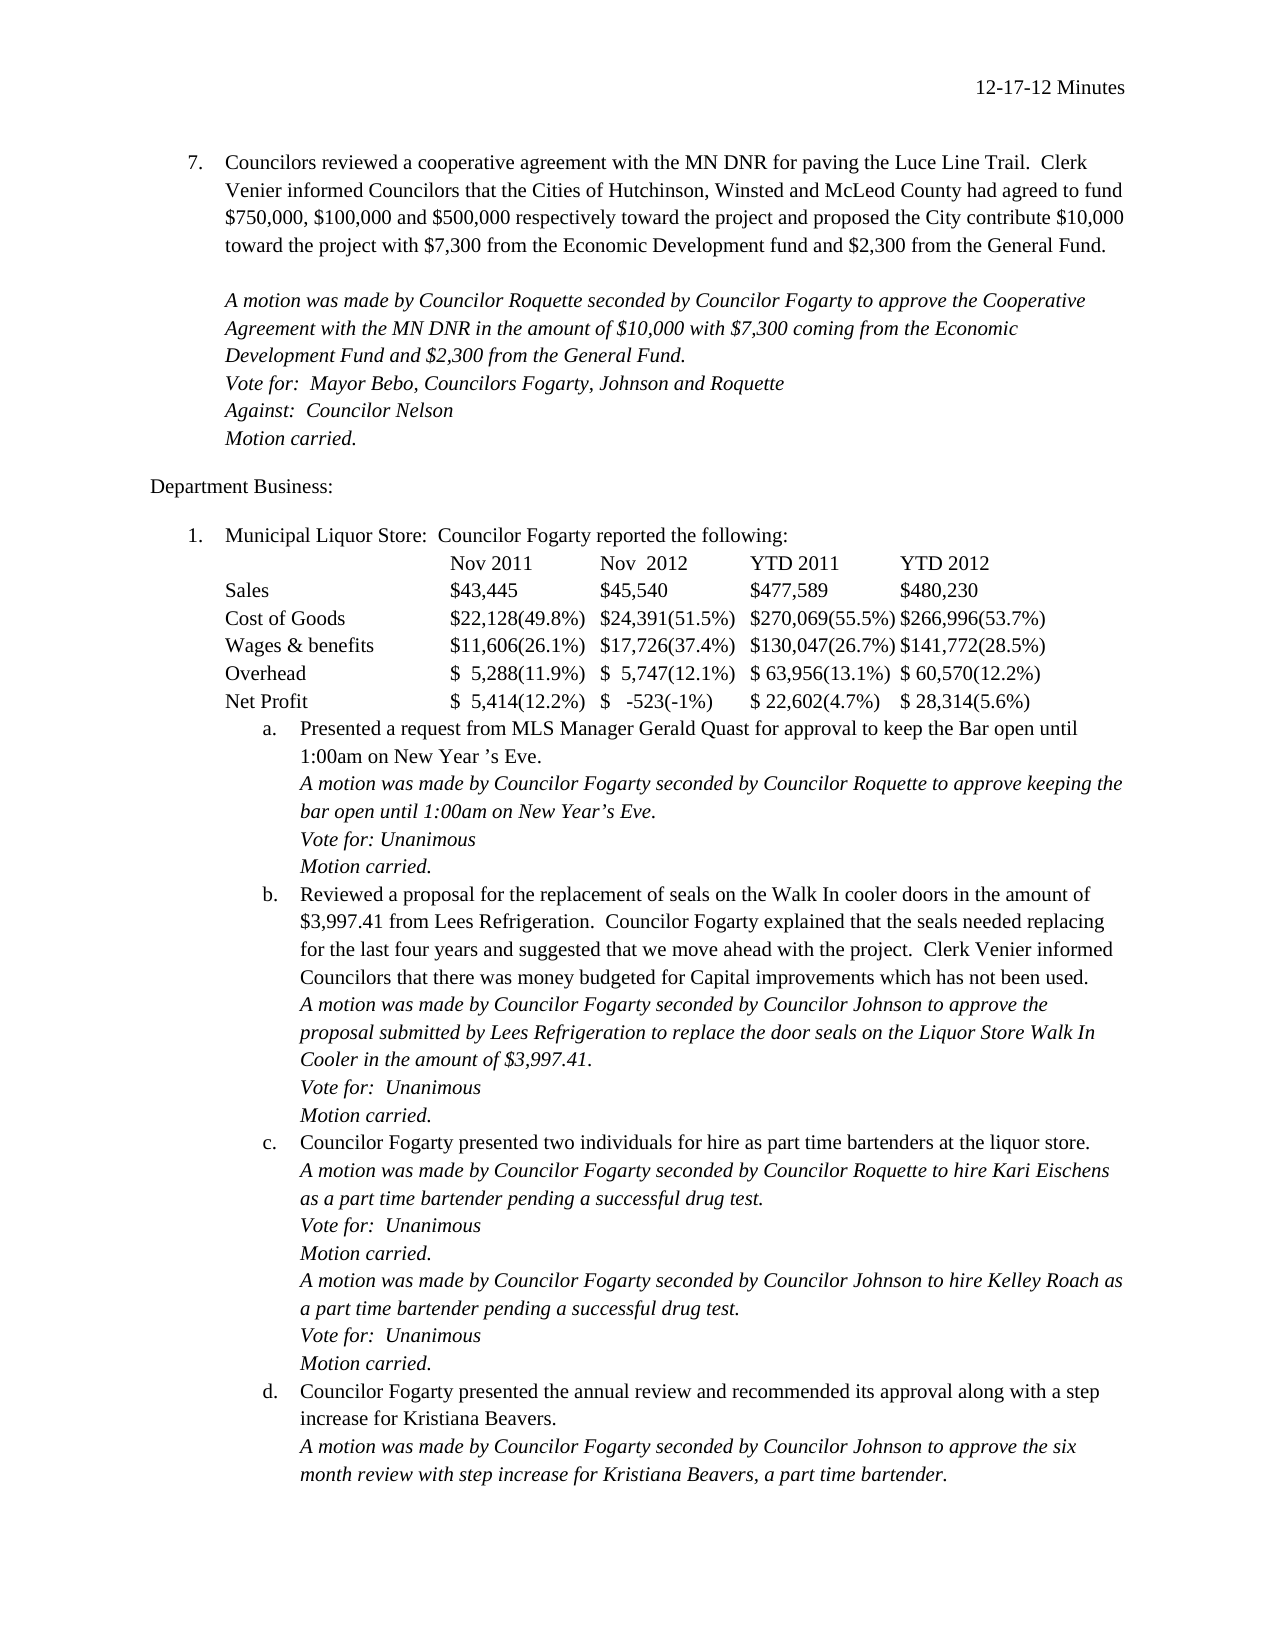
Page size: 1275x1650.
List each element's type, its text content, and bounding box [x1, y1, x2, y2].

list Councilor Fogarty presented two individuals for hire as part time bartenders at the liquor store. A motion was made by Councilor Fogarty seconded by Councilor Roquette to hire Kari Eischens as a part time bartender pending a successful drug test. Vote for: Unanimous Motion carried. A motion was made by Councilor Fogarty seconded by Councilor Johnson to hire Kelley Roach as a part time bartender pending a successful drug test. Vote for: Unanimous Motion carried. [262, 1130, 1125, 1375]
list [262, 1379, 1125, 1486]
list Reviewed a proposal for the replacement of seals on the Walk In cooler doors in the amount of $3,997.41 from Lees Refrigeration. Councilor Fogarty explained that the seals needed replacing for the last four years and suggested that we move ahead with the project. Clerk Venier informed Councilors that there was money budgeted for Capital improvements which has not been used. A motion was made by Councilor Fogarty seconded by Councilor Johnson to approve the proposal submitted by Lees Refrigeration to replace the door seals on the Liquor Store Walk In Cooler in the amount of $3,997.41. Vote for: Unanimous Motion carried. [262, 882, 1125, 1127]
list Presented a request from MLS Manager Gerald Quast for approval to keep the Bar open until 1:00am on New Year ’s Eve. A motion was made by Councilor Fogarty seconded by Councilor Roquette to approve keeping the bar open until 1:00am on New Year’s Eve. Vote for: Unanimous Motion carried. [262, 716, 1125, 878]
list Municipal Liquor Store: Councilor Fogarty reported the following: Nov 2011 Nov 2012 YTD 2011 YTD 2012 Sales $43,445 $45,540 $477,589 $480,230 Cost of Goods $22,128(49.8%) $24,391(51.5%) $270,069(55.5%) $266,996(53.7%) Wages & benefits $11,606(26.1%) $17,726(37.4%) $130,047(26.7%) $141,772(28.5%) Overhead $ 5,288(11.9%) $ 5,747(12.1%) $ 63,956(13.1%) $ 60,570(12.2%) Net Profit $ 5,414(12.2%) $ -523(-1%) $ 22,602(4.7%) $ 28,314(5.6%) [187, 523, 1125, 713]
list Councilors reviewed a cooperative agreement with the MN DNR for paving the Luce Line Trail. Clerk Venier informed Councilors that the Cities of Hutchinson, Winsted and McLeod County had agreed to fund $750,000, $100,000 and $500,000 respectively toward the project and proposed the City contribute $10,000 toward the project with $7,300 from the Economic Development fund and $2,300 from the General Fund. A motion was made by Councilor Roquette seconded by Councilor Fogarty to approve the Cooperative Agreement with the MN DNR in the amount of $10,000 with $7,300 coming from the Economic Development Fund and $2,300 from the General Fund. Vote for: Mayor Bebo, Councilors Fogarty, Johnson and Roquette Against: Councilor Nelson Motion carried. [187, 150, 1125, 450]
text Department Business: [150, 474, 1125, 498]
